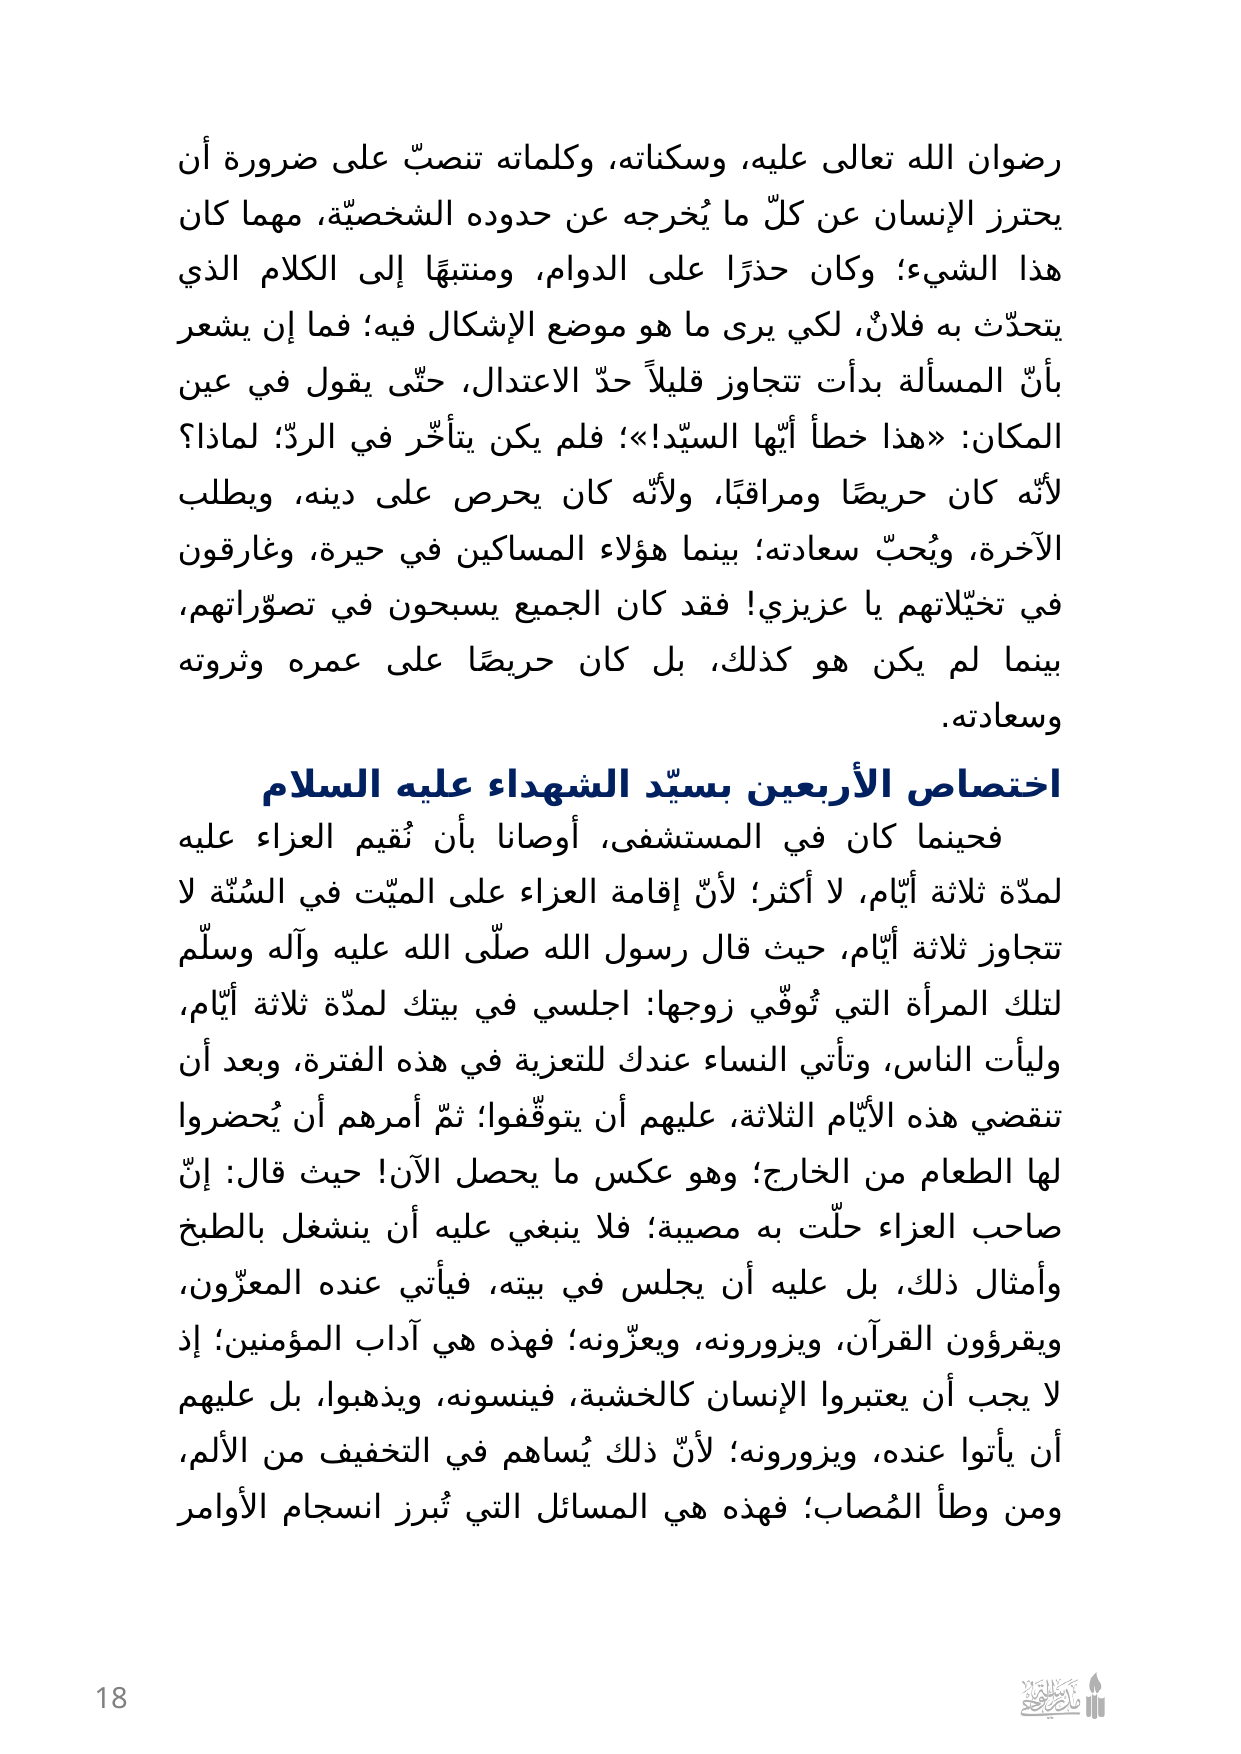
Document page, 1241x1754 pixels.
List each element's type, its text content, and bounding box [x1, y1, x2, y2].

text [177, 815, 1063, 1541]
picture [1020, 1672, 1105, 1719]
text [177, 136, 1063, 750]
title اختصاص الأربعين بسيّد الشهداء عليه السلام [177, 762, 1063, 806]
